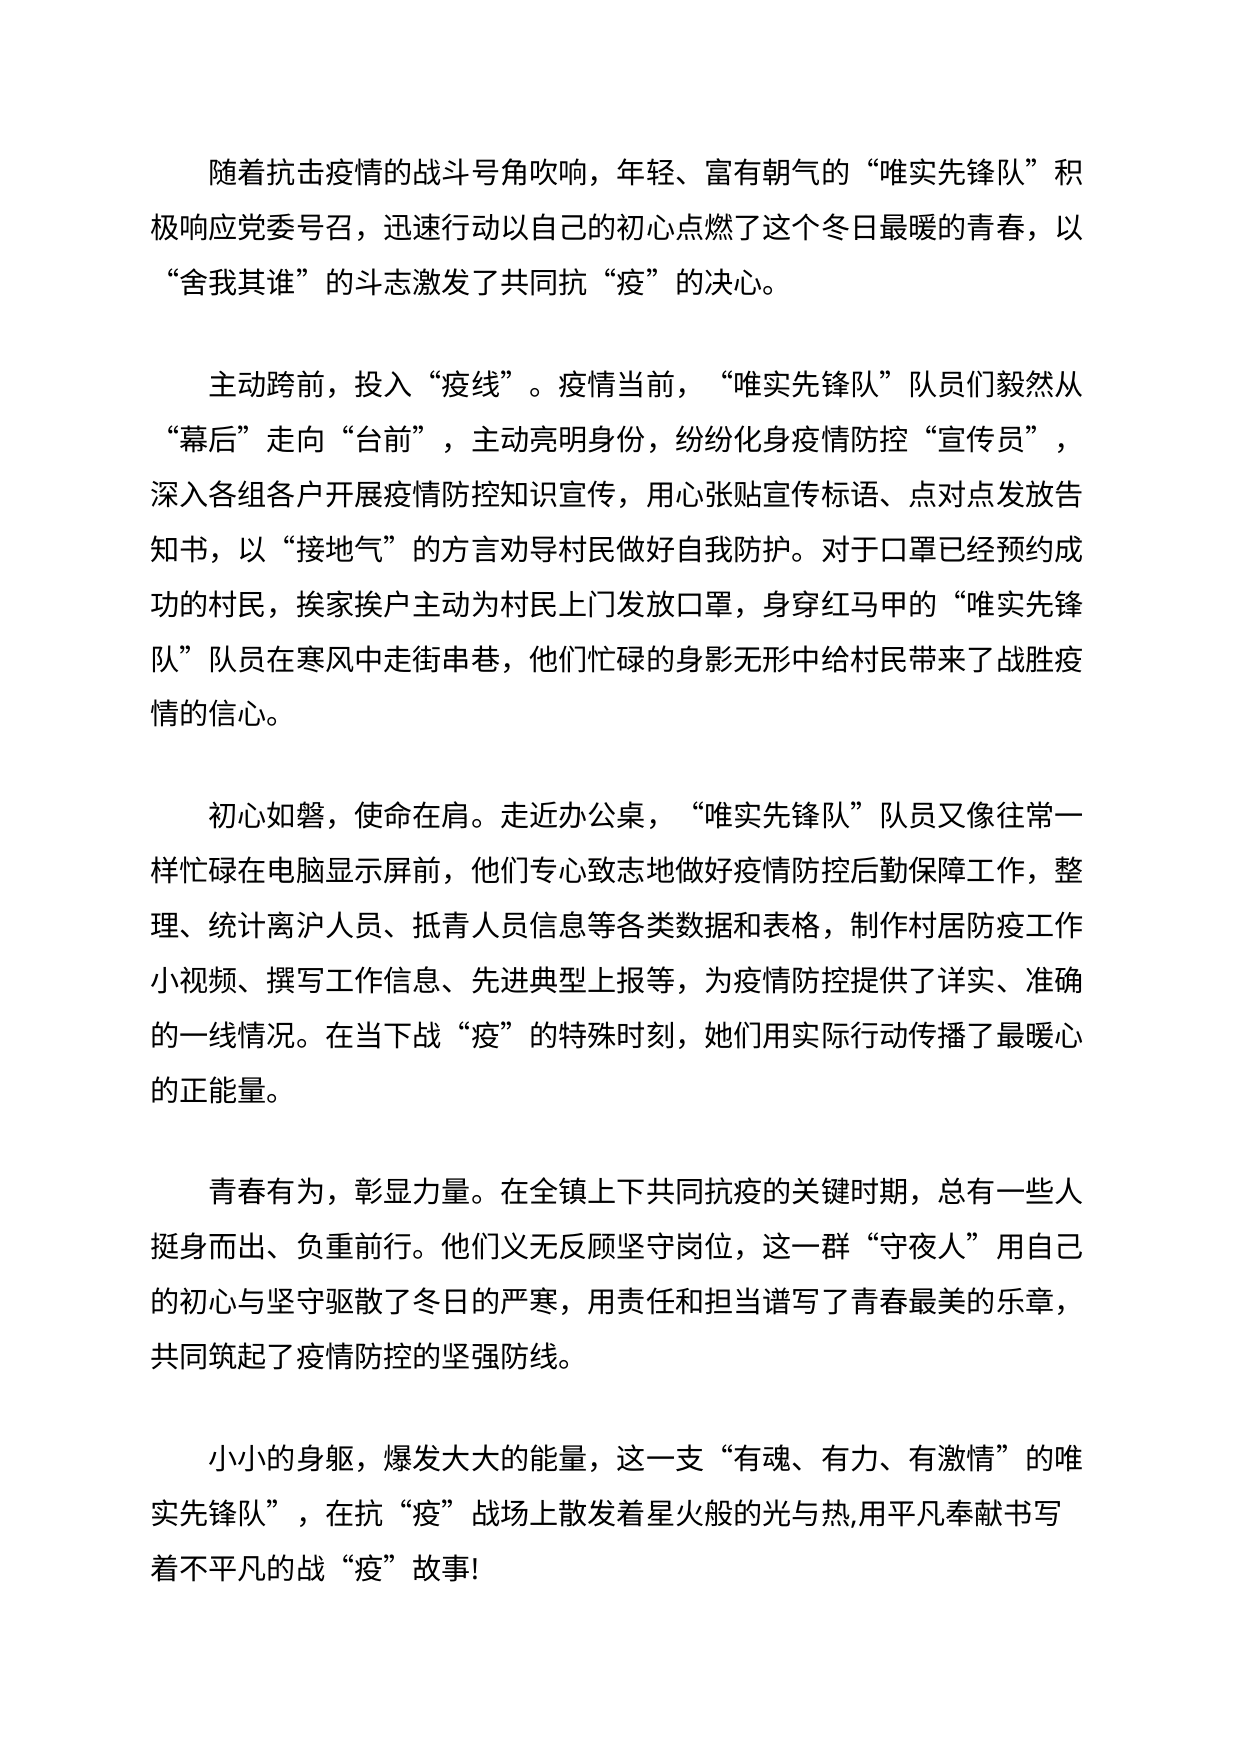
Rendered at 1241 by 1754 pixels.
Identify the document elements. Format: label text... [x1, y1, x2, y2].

text 随着抗击疫情的战斗号角吹响，年轻、富有朝气的“唯实先锋队”积极响应党委号召，迅速行动以自己的初心点燃了这个冬日最暖的青春，以“舍我其谁”的斗志激发了共同抗“疫”的决心。 [150, 150, 1090, 302]
text 青春有为，彰显力量。在全镇上下共同抗疫的关键时期，总有一些人挺身而出、负重前行。他们义无反顾坚守岗位，这一群“守夜人”用自己的初心与坚守驱散了冬日的严寒，用责任和担当谱写了青春最美的乐章，共同筑起了疫情防控的坚强防线。 [150, 1169, 1090, 1376]
text 初心如磐，使命在肩。走近办公桌，“唯实先锋队”队员又像往常一样忙碌在电脑显示屏前，他们专心致志地做好疫情防控后勤保障工作，整理、统计离沪人员、抵青人员信息等各类数据和表格，制作村居防疫工作小视频、撰写工作信息、先进典型上报等，为疫情防控提供了详实、准确的一线情况。在当下战“疫”的特殊时刻，她们用实际行动传播了最暖心的正能量。 [150, 793, 1090, 1109]
text 小小的身躯，爆发大大的能量，这一支“有魂、有力、有激情”的唯实先锋队”，在抗“疫”战场上散发着星火般的光与热,用平凡奉献书写着不平凡的战“疫”故事! [150, 1435, 1090, 1588]
text 主动跨前，投入“疫线”。疫情当前，“唯实先锋队”队员们毅然从“幕后”走向“台前”，主动亮明身份，纷纷化身疫情防控“宣传员”，深入各组各户开展疫情防控知识宣传，用心张贴宣传标语、点对点发放告知书，以“接地气”的方言劝导村民做好自我防护。对于口罩已经预约成功的村民，挨家挨户主动为村民上门发放口罩，身穿红马甲的“唯实先锋队”队员在寒风中走街串巷，他们忙碌的身影无形中给村民带来了战胜疫情的信心。 [150, 362, 1090, 733]
